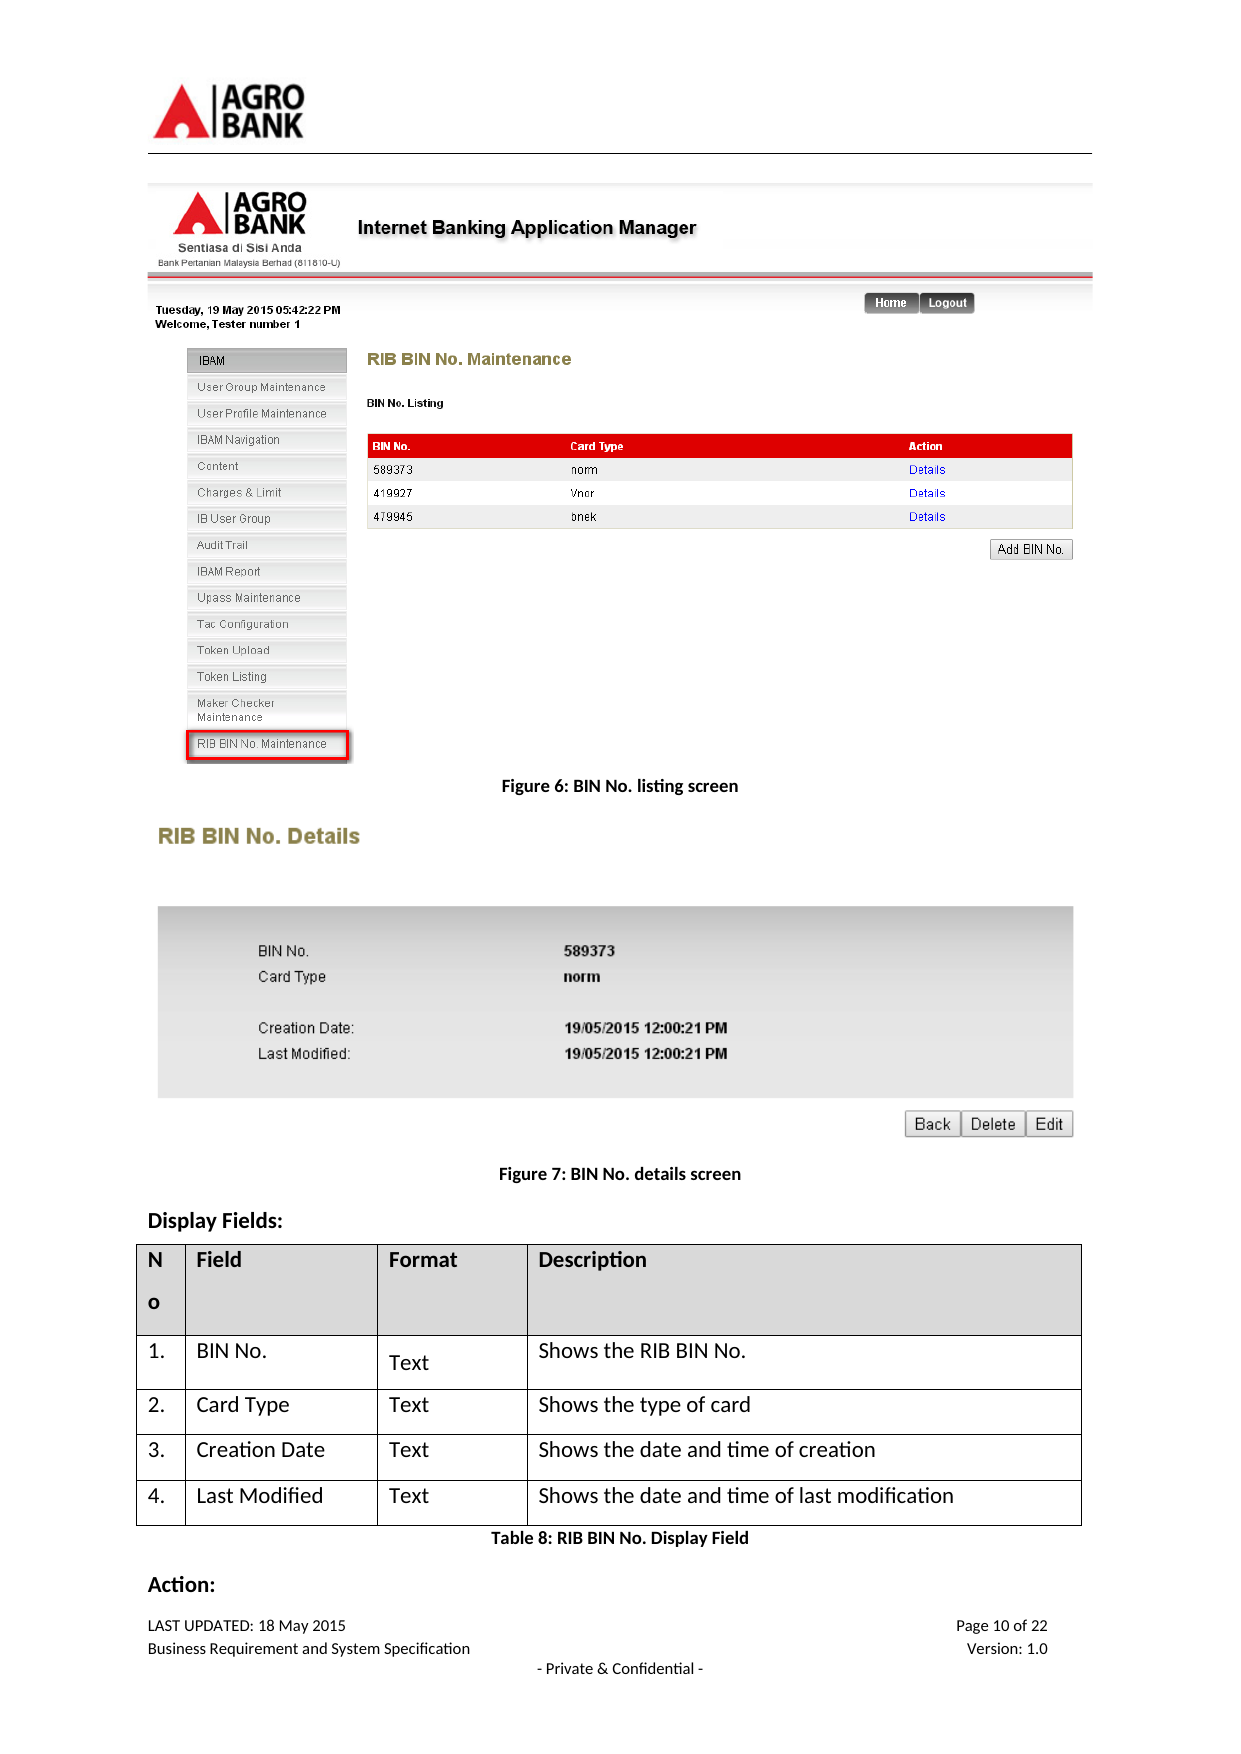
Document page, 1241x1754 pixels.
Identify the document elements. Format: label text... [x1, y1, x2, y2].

picture [147, 817, 1093, 1152]
table_cell Shows the date and time of creation [528, 1435, 1081, 1480]
table_cell Text [378, 1390, 527, 1434]
table_cell [137, 1390, 185, 1434]
table_cell Shows the date and time of last modification [528, 1481, 1081, 1525]
table_cell Creation Date [186, 1435, 377, 1480]
text Table 8: RIB BIN No. Display Field [148, 1526, 1092, 1549]
table_cell Shows the type of card [528, 1390, 1081, 1434]
table_cell [137, 1435, 185, 1480]
table_cell BIN No. [186, 1336, 377, 1389]
picture [147, 75, 307, 145]
text Action: [148, 1570, 1092, 1598]
table_cell Text [378, 1435, 527, 1480]
table_cell Text [378, 1481, 527, 1525]
table_cell [137, 1481, 185, 1525]
table_header No [137, 1245, 185, 1335]
table_cell Text [378, 1336, 527, 1389]
text Figure 7: BIN No. details screen [148, 1162, 1092, 1185]
table_header Description [528, 1245, 1081, 1335]
table_cell Card Type [186, 1390, 377, 1434]
text Display Fields: [148, 1206, 1092, 1234]
picture [147, 182, 1093, 764]
table_header Format [378, 1245, 527, 1335]
table_cell Last Modified [186, 1481, 377, 1525]
table_header Field [186, 1245, 377, 1335]
text Figure 6: BIN No. listing screen [148, 774, 1092, 797]
table_cell [137, 1336, 185, 1389]
table_cell Shows the RIB BIN No. [528, 1336, 1081, 1389]
